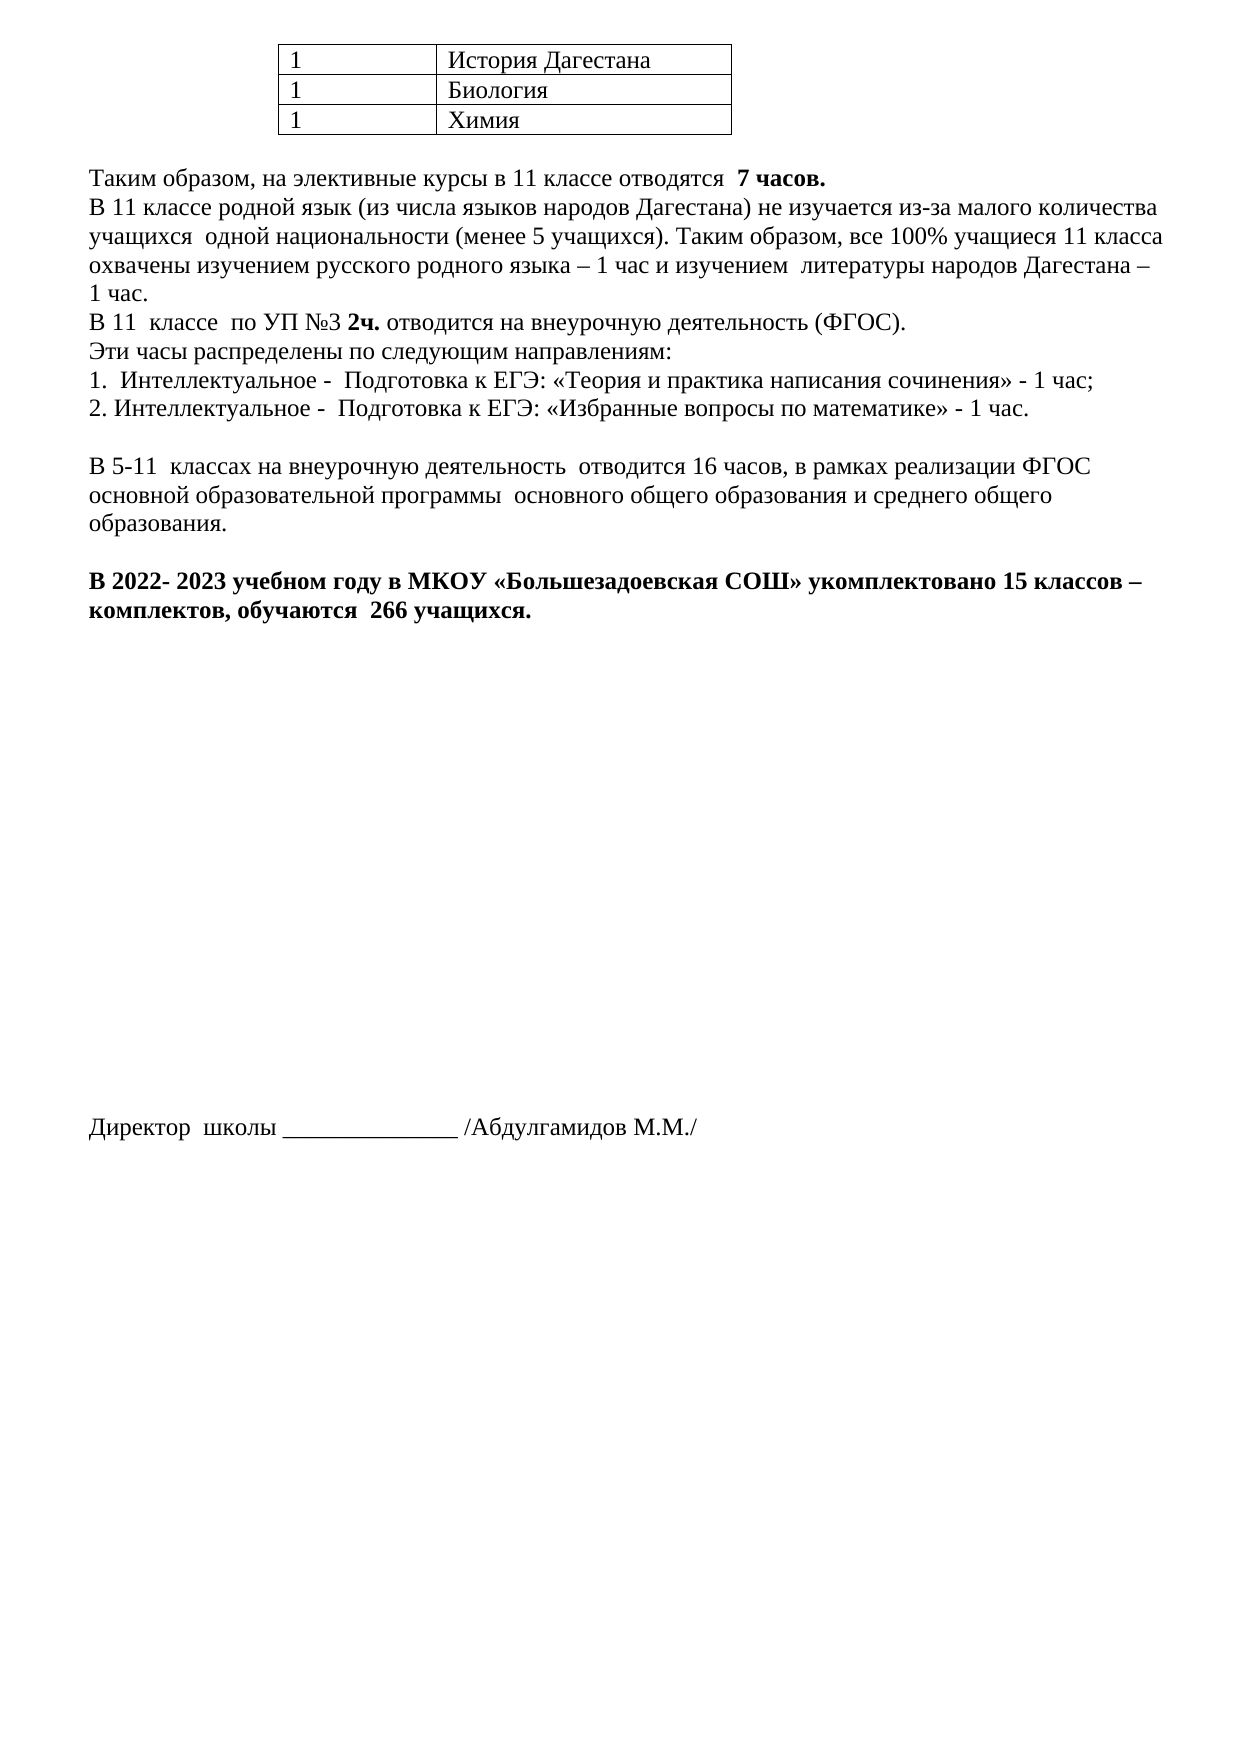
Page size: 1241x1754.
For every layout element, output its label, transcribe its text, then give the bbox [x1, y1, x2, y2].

text Эти часы распределены по следующим направлениям: [89, 336, 1167, 365]
table_cell 1 [279, 75, 436, 104]
table_cell История Дагестана [437, 45, 731, 74]
text Таким образом, на элективные курсы в 11 классе отводятся 7 часов. [89, 163, 1167, 192]
text 2. Интеллектуальное - Подготовка к ЕГЭ: «Избранные вопросы по математике» - 1 час. [89, 393, 1167, 422]
text В 11 классе по УП №3 2ч. отводится на внеурочную деятельность (ФГОС). [89, 307, 1167, 336]
table_cell 1 [279, 105, 436, 134]
text Директор школы ______________ /Абдулгамидов М.М./ [89, 1112, 1167, 1141]
text В 5-11 классах на внеурочную деятельность отводится 16 часов, в рамках реализации ФГОС основной образовательной программы основного общего образования и среднего общего образования. [89, 451, 1167, 537]
text В 2022- 2023 учебном году в МКОУ «Большезадоевская СОШ» укомплектовано 15 классов – комплектов, обучаются 266 учащихся. [89, 566, 1167, 623]
table_cell Биология [437, 75, 731, 104]
table_cell Химия [437, 105, 731, 134]
text 1. Интеллектуальное - Подготовка к ЕГЭ: «Теория и практика написания сочинения» - 1 час; [89, 365, 1167, 393]
table_cell 1 [279, 45, 436, 74]
text В 11 классе родной язык (из числа языков народов Дагестана) не изучается из-за малого количества учащихся одной национальности (менее 5 учащихся). Таким образом, все 100% учащиеся 11 класса охвачены изучением русского родного языка – 1 час и изучением литературы народов Дагестана – 1 час. [89, 192, 1167, 307]
